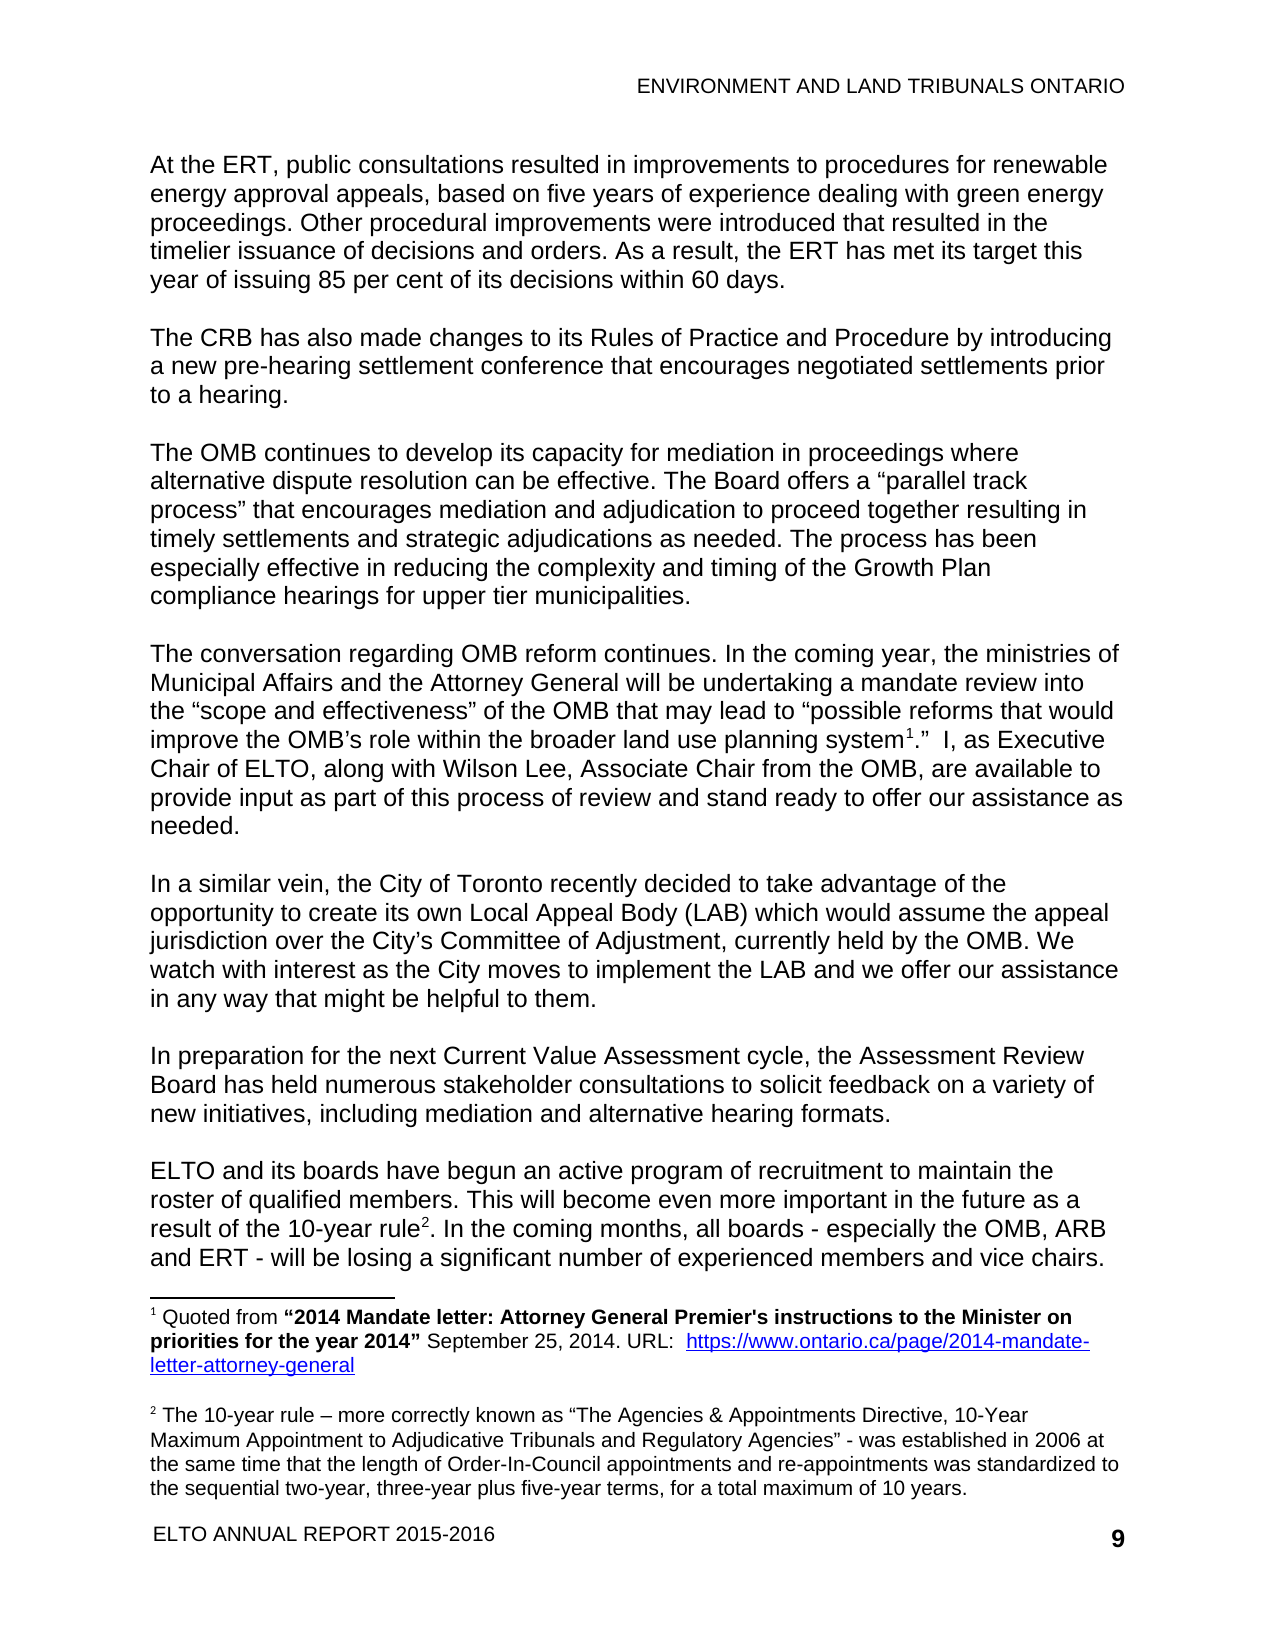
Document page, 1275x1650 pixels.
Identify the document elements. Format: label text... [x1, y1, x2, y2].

text The conversation regarding OMB reform continues. In the coming year, the ministries of Municipal Affairs and the Attorney General will be undertaking a mandate review into the “scope and effectiveness” of the OMB that may lead to “possible reforms that would improve the OMB’s role within the broader land use planning system.” I, as Executive Chair of ELTO, along with Wilson Lee, Associate Chair from the OMB, are available to provide input as part of this process of review and stand ready to offer our assistance as needed. [150, 639, 1125, 840]
text At the ERT, public consultations resulted in improvements to procedures for renewable energy approval appeals, based on five years of experience dealing with green energy proceedings. Other procedural improvements were introduced that resulted in the timelier issuance of decisions and orders. As a result, the ERT has met its target this year of issuing 85 per cent of its decisions within 60 days. [150, 150, 1125, 294]
text The OMB continues to develop its capacity for mediation in proceedings where alternative dispute resolution can be effective. The Board offers a “parallel track process” that encourages mediation and adjudication to proceed together resulting in timely settlements and strategic adjudications as needed. The process has been especially effective in reducing the complexity and timing of the Growth Plan compliance hearings for upper tier municipalities. [150, 437, 1125, 610]
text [150, 1156, 1125, 1271]
text In preparation for the next Current Value Assessment cycle, the Assessment Review Board has held numerous stakeholder consultations to solicit feedback on a variety of new initiatives, including mediation and alternative hearing formats. [150, 1041, 1125, 1127]
text In a similar vein, the City of Toronto recently decided to take advantage of the opportunity to create its own Local Appeal Body (LAB) which would assume the appeal jurisdiction over the City’s Committee of Adjustment, currently held by the OMB. We watch with interest as the City moves to implement the LAB and we offer our assistance in any way that might be helpful to them. [150, 869, 1125, 1012]
text The CRB has also made changes to its Rules of Practice and Procedure by introducing a new pre-hearing settlement conference that encourages negotiated settlements prior to a hearing. [150, 322, 1125, 409]
